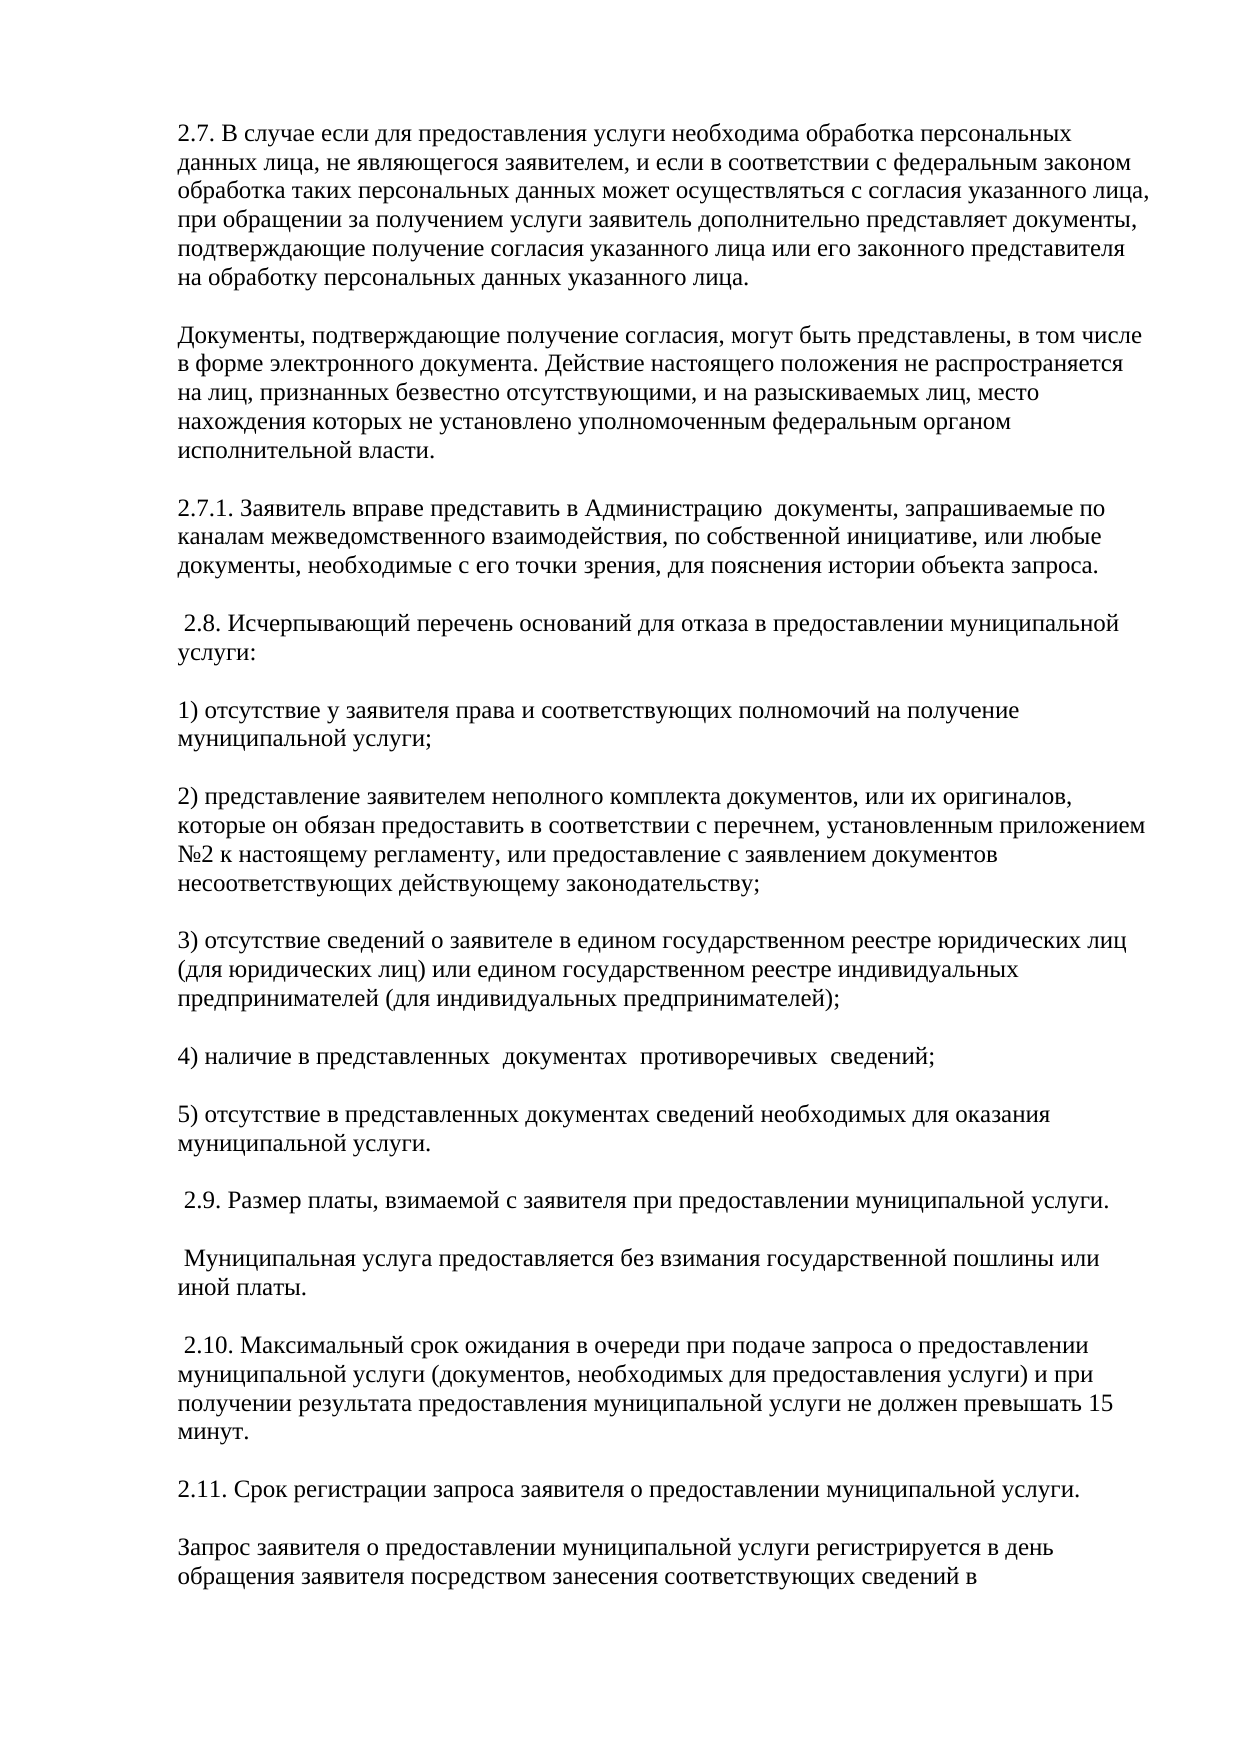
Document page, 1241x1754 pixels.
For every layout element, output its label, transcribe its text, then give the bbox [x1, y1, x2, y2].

text 2.10. Максимальный срок ожидания в очереди при подаче запроса о предоставлении муниципальной услуги (документов, необходимых для предоставления услуги) и при получении результата предоставления муниципальной услуги не должен превышать 15 минут. [177, 1330, 1152, 1445]
text 2.9. Размер платы, взимаемой с заявителя при предоставлении муниципальной услуги. [177, 1186, 1152, 1214]
text 1) отсутствие у заявителя права и соответствующих полномочий на получение муниципальной услуги; [177, 695, 1152, 752]
text 2) представление заявителем неполного комплекта документов, или их оригиналов, которые он обязан предоставить в соответствии с перечнем, установленным приложением №2 к настоящему регламенту, или предоставление с заявлением документов несоответствующих действующему законодательству; [177, 781, 1152, 896]
text 2.11. Срок регистрации запроса заявителя о предоставлении муниципальной услуги. [177, 1474, 1152, 1503]
text 3) отсутствие сведений о заявителе в едином государственном реестре юридических лиц (для юридических лиц) или едином государственном реестре индивидуальных предпринимателей (для индивидуальных предпринимателей); [177, 926, 1152, 1012]
text Документы, подтверждающие получение согласия, могут быть представлены, в том числе в форме электронного документа. Действие настоящего положения не распространяется на лиц, признанных безвестно отсутствующими, и на разыскиваемых лиц, место нахождения которых не установлено уполномоченным федеральным органом исполнительной власти. [177, 320, 1152, 463]
text 2.7. В случае если для предоставления услуги необходима обработка персональных данных лица, не являющегося заявителем, и если в соответствии с федеральным законом обработка таких персональных данных может осуществляться с согласия указанного лица, при обращении за получением услуги заявитель дополнительно представляет документы, подтверждающие получение согласия указанного лица или его законного представителя на обработку персональных данных указанного лица. [177, 118, 1152, 291]
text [177, 1532, 1152, 1590]
text 2.8. Исчерпывающий перечень оснований для отказа в предоставлении муниципальной услуги: [177, 608, 1152, 666]
text 4) наличие в представленных документах противоречивых сведений; [177, 1041, 1152, 1070]
text 5) отсутствие в представленных документах сведений необходимых для оказания муниципальной услуги. [177, 1099, 1152, 1156]
text Муниципальная услуга предоставляется без взимания государственной пошлины или иной платы. [177, 1243, 1152, 1301]
text 2.7.1. Заявитель вправе представить в Администрацию документы, запрашиваемые по каналам межведомственного взаимодействия, по собственной инициативе, или любые документы, необходимые с его точки зрения, для пояснения истории объекта запроса. [177, 493, 1152, 579]
